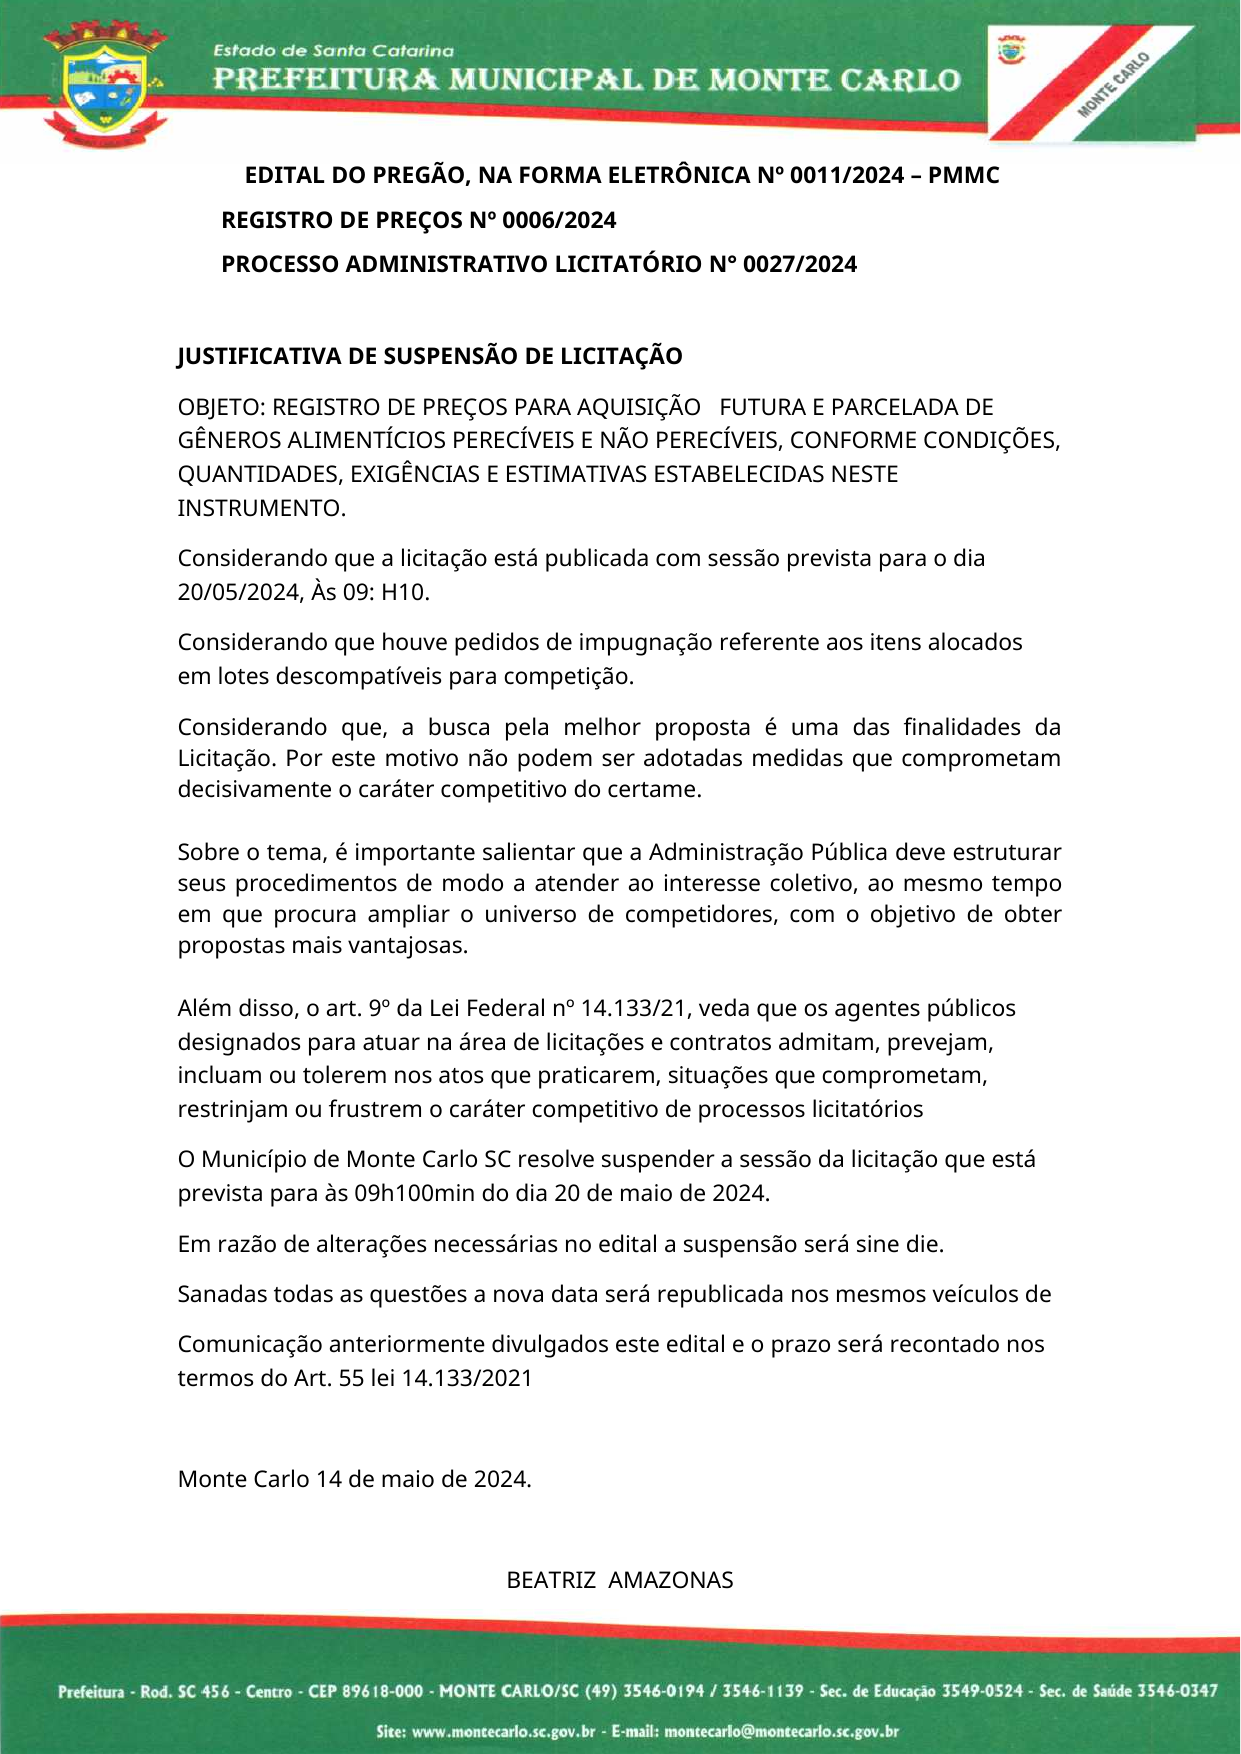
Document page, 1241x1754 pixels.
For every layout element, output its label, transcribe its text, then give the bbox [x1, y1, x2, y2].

text Sanadas todas as questões a nova data será republicada nos mesmos veículos de [177, 1278, 1063, 1309]
text Considerando que houve pedidos de impugnação referente aos itens alocados em lotes descompatíveis para competição. [177, 626, 1063, 691]
text O Município de Monte Carlo SC resolve suspender a sessão da licitação que está prevista para às 09h100min do dia 20 de maio de 2024. [177, 1143, 1063, 1208]
text OBJETO: REGISTRO DE PREÇOS PARA AQUISIÇÃO FUTURA E PARCELADA DE GÊNEROS ALIMENTÍCIOS PERECÍVEIS E NÃO PERECÍVEIS, CONFORME CONDIÇÕES, QUANTIDADES, EXIGÊNCIAS E ESTIMATIVAS ESTABELECIDAS NESTE INSTRUMENTO. [177, 390, 1063, 523]
picture [0, 1609, 1241, 1754]
text Em razão de alterações necessárias no edital a suspensão será sine die. [177, 1227, 1063, 1259]
text Além disso, o art. 9º da Lei Federal nº 14.133/21, veda que os agentes públicos designados para atuar na área de licitações e contratos admitam, prevejam, incluam ou tolerem nos atos que praticarem, situações que comprometam, restrinjam ou frustrem o caráter competitivo de processos licitatórios [177, 992, 1063, 1124]
text PROCESSO ADMINISTRATIVO LICITATÓRIO N° 0027/2024 [179, 248, 1065, 280]
text Monte Carlo 14 de maio de 2024. [177, 1463, 1063, 1494]
picture [0, 0, 1241, 164]
text JUSTIFICATIVA DE SUSPENSÃO DE LICITAÇÃO [177, 340, 1063, 371]
text BEATRIZ AMAZONAS [177, 1564, 1063, 1595]
text EDITAL DO PREGÃO, NA FORMA ELETRÔNICA Nº 0011/2024 – PMMC [179, 159, 1065, 190]
text Comunicação anteriormente divulgados este edital e o prazo será recontado nos termos do Art. 55 lei 14.133/2021 [177, 1328, 1063, 1393]
text Sobre o tema, é importante salientar que a Administração Pública deve estruturar seus procedimentos de modo a atender ao interesse coletivo, ao mesmo tempo em que procura ampliar o universo de competidores, com o objetivo de obter propostas mais vantajosas. [177, 835, 1063, 960]
text Considerando que, a busca pela melhor proposta é uma das finalidades da Licitação. Por este motivo não podem ser adotadas medidas que comprometam decisivamente o caráter competitivo do certame. [177, 710, 1063, 804]
text Considerando que a licitação está publicada com sessão prevista para o dia 20/05/2024, Às 09: H10. [177, 542, 1063, 607]
text REGISTRO DE PREÇOS Nº 0006/2024 [179, 204, 1065, 235]
